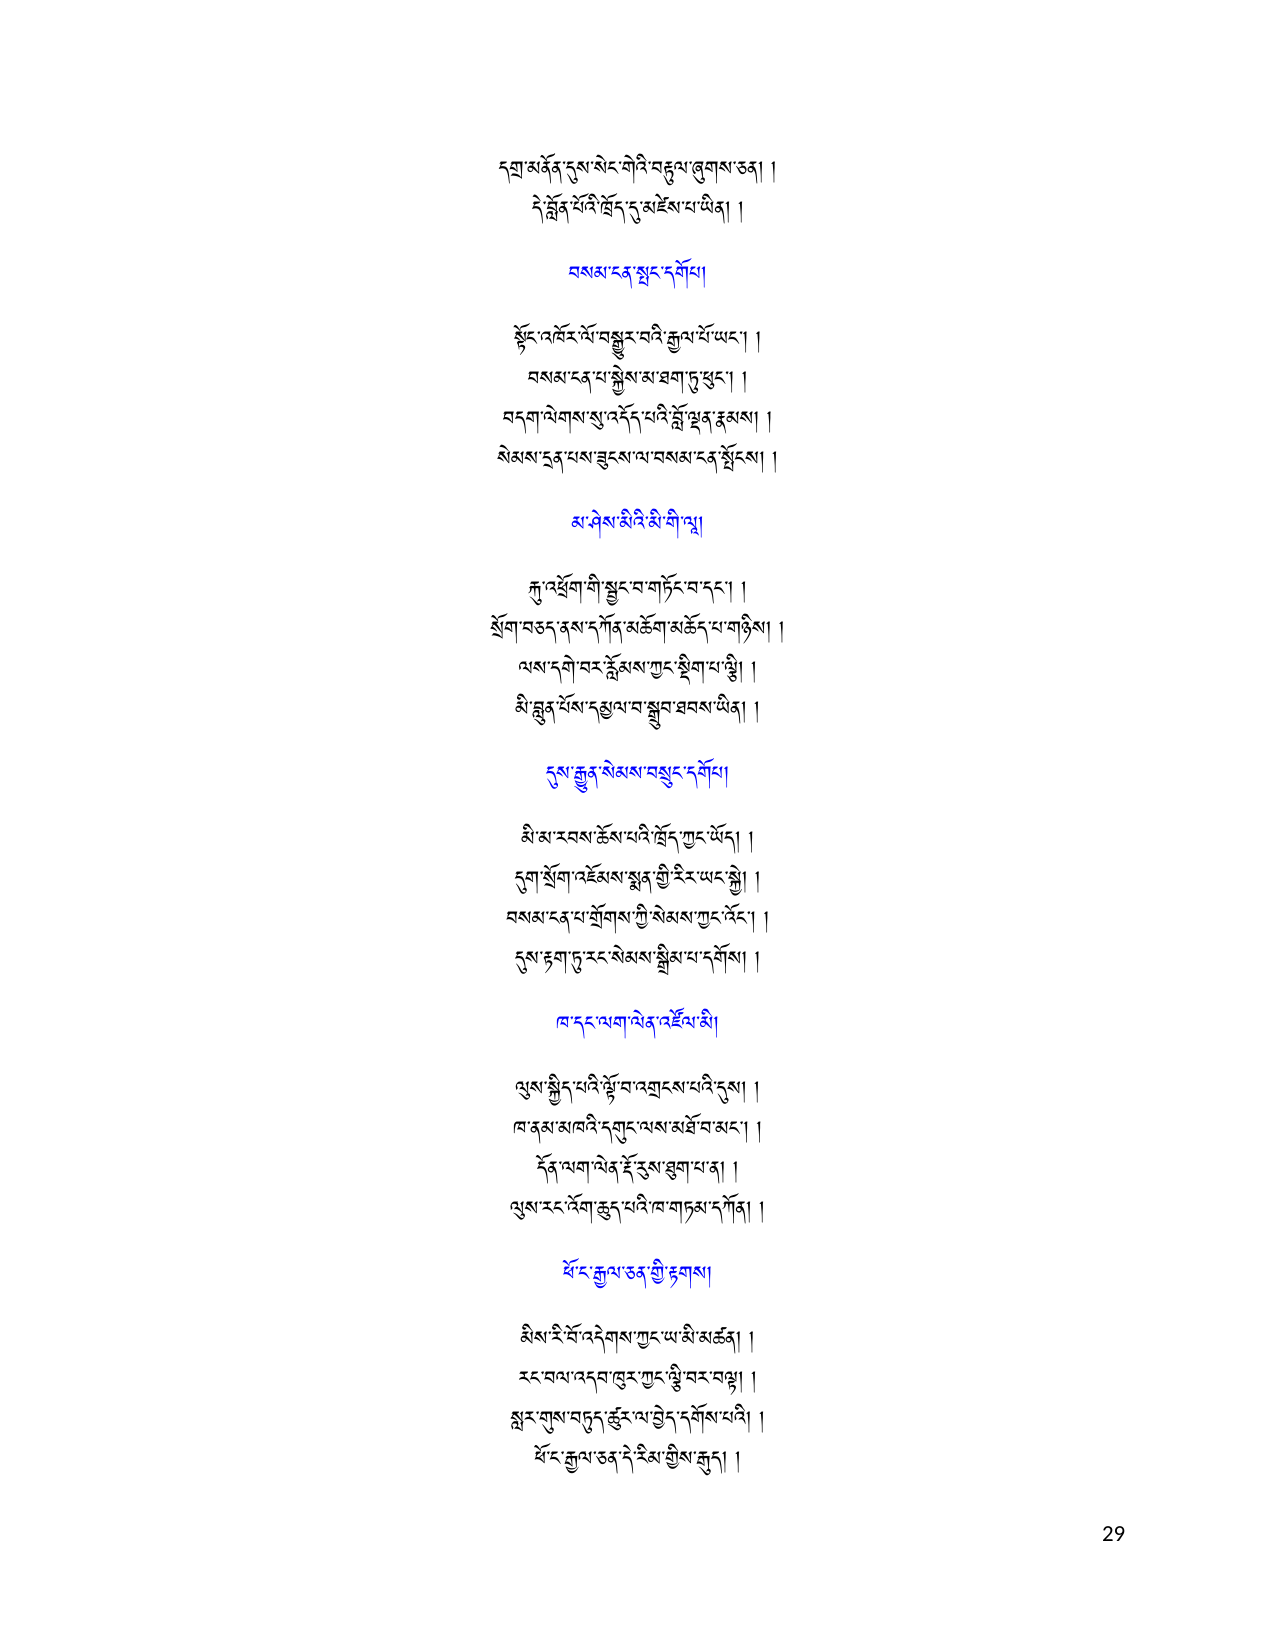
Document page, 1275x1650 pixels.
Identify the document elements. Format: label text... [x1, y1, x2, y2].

text དགྲ་མནོན་དུས་སེང་གེའི་བརྟུལ་ཞུགས་ཅན། ། [150, 150, 1125, 190]
text དུས་རྒྱུན་སེམས་བསྲུང་དགོཔ། [150, 755, 1125, 795]
text རང་བལ་འདབ་ཁུར་ཀྱང་ལྕི་བར་བལྟ། ། [150, 1360, 1125, 1400]
text སླར་གུས་བཏུད་ཚུར་ལ་བྱེད་དགོས་པའི། ། [150, 1400, 1125, 1440]
text བསམ་ངན་པ་སྐྱེས་མ་ཐག་ཏུ་ཕུང་། ། [150, 360, 1125, 400]
text དུས་རྟག་ཏུ་རང་སེམས་སྒྲིམ་པ་དགོས། ། [150, 940, 1125, 980]
text བདག་ལེགས་སུ་འདོད་པའི་བློ་ལྡན་རྣམས། ། [150, 400, 1125, 440]
text ལས་དགེ་བར་རློམས་ཀྱང་སྡིག་པ་ལྕི། ། [150, 650, 1125, 690]
text ཁ་དང་ལག་ལེན་འཛོལ་མི། [150, 1005, 1125, 1045]
text སྲོག་བཅད་ནས་དཀོན་མཆོག་མཆོད་པ་གཉིས། ། [150, 610, 1125, 650]
text ཕོ་ང་རྒྱལ་ཅན་གྱི་རྟགས། [150, 1255, 1125, 1295]
text ཕོ་ང་རྒྱལ་ཅན་དེ་རིམ་གྱིས་རྒུད། ། [150, 1440, 1125, 1480]
text མ་ཤེས་མིའི་མི་གི་ལཱ། [150, 505, 1125, 545]
text བསམ་ངན་སྤང་དགོཔ། [150, 255, 1125, 295]
text དེ་བློན་པོའི་ཁྲོད་དུ་མཛེས་པ་ཡིན། ། [150, 190, 1125, 230]
text མི་མ་རབས་ཆོས་པའི་ཁྲོད་ཀྱང་ཡོད། ། [150, 820, 1125, 860]
text རྐུ་འཕྲོག་གི་སྦྱང་བ་གཏོང་བ་དང་། ། [150, 570, 1125, 610]
text སྟོང་འཁོར་ལོ་བསྒྱུར་བའི་རྒྱལ་པོ་ཡང་། ། [150, 320, 1125, 360]
text ལུས་སྐྱིད་པའི་ལྟོ་བ་འགྲངས་པའི་དུས། ། [150, 1070, 1125, 1110]
text མི་བླུན་པོས་དམྱལ་བ་སྒྲུབ་ཐབས་ཡིན། ། [150, 690, 1125, 730]
text ཁ་ནམ་མཁའི་དགུང་ལས་མཐོ་བ་མང་། ། [150, 1110, 1125, 1150]
text དུག་སྲོག་འཇོམས་སྨན་གྱི་རིར་ཡང་སྐྱེ། ། [150, 860, 1125, 900]
text བསམ་ངན་པ་གྲོགས་ཀྱི་སེམས་ཀྱང་འོང་། ། [150, 900, 1125, 940]
text སེམས་དྲན་པས་ཟུངས་ལ་བསམ་ངན་སྤོངས། ། [150, 440, 1125, 480]
text དོན་ལག་ལེན་རྡོ་རུས་ཐུག་པ་ན། ། [150, 1150, 1125, 1190]
text ལུས་རང་འོག་ཆུད་པའི་ཁ་གཏམ་དཀོན། ། [150, 1190, 1125, 1230]
text མིས་རི་བོ་འདེགས་ཀྱང་ཡ་མི་མཚན། ། [150, 1320, 1125, 1360]
